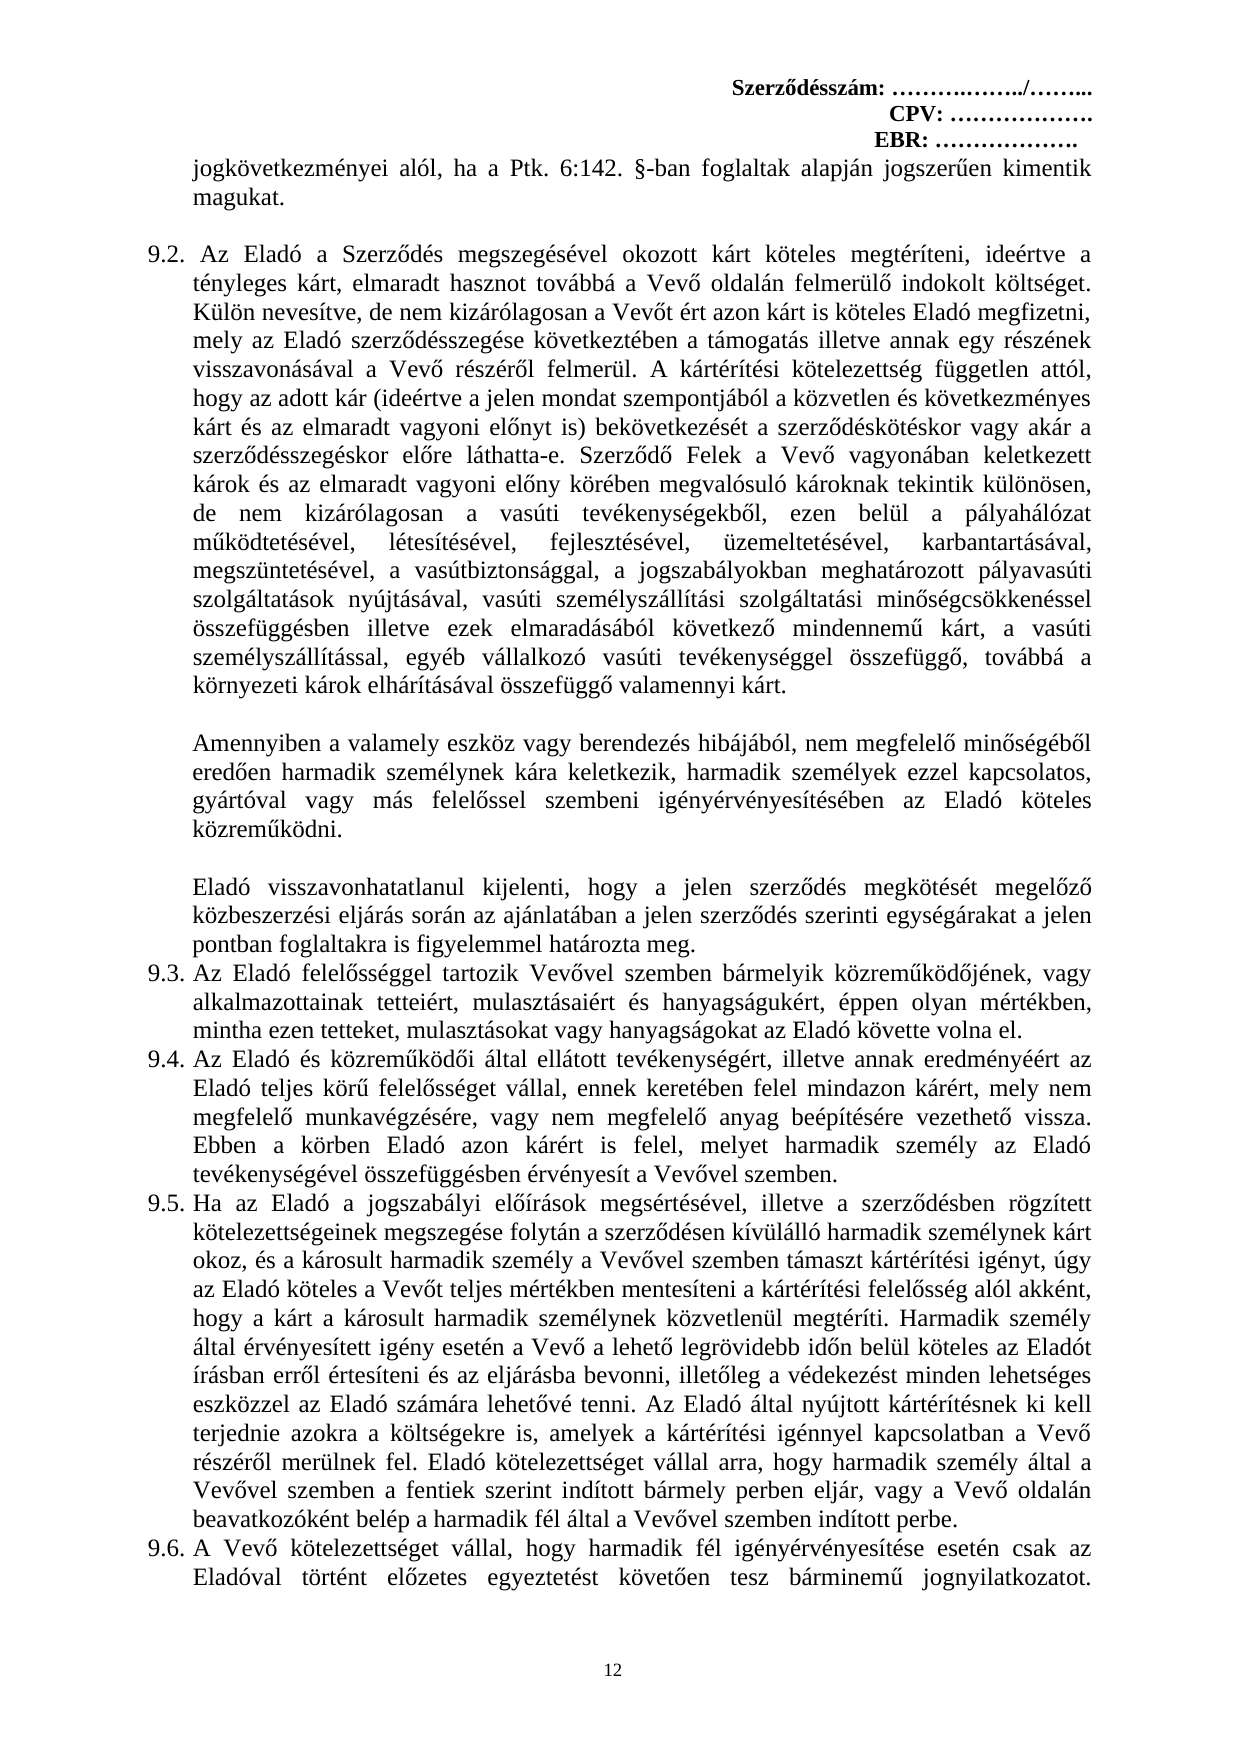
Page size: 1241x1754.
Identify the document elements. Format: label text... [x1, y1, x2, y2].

list Az Eladó felelősséggel tartozik Vevővel szemben bármelyik közreműködőjének, vagy alkalmazottainak tetteiért, mulasztásaiért és hanyagságukért, éppen olyan mértékben, mintha ezen tetteket, mulasztásokat vagy hanyagságokat az Eladó követte volna el. [148, 958, 1092, 1044]
text 9.2. Az Eladó a Szerződés megszegésével okozott kárt köteles megtéríteni, ideértve a tényleges kárt, elmaradt hasznot továbbá a Vevő oldalán felmerülő indokolt költséget. Külön nevesítve, de nem kizárólagosan a Vevőt ért azon kárt is köteles Eladó megfizetni, mely az Eladó szerződésszegése következtében a támogatás illetve annak egy részének visszavonásával a Vevő részéről felmerül. A kártérítési kötelezettség független attól, hogy az adott kár (ideértve a jelen mondat szempontjából a közvetlen és következményes kárt és az elmaradt vagyoni előnyt is) bekövetkezését a szerződéskötéskor vagy akár a szerződésszegéskor előre láthatta-e. Szerződő Felek a Vevő vagyonában keletkezett károk és az elmaradt vagyoni előny körében megvalósuló károknak tekintik különösen, de nem kizárólagosan a vasúti tevékenységekből, ezen belül a pályahálózat működtetésével, létesítésével, fejlesztésével, üzemeltetésével, karbantartásával, megszüntetésével, a vasútbiztonsággal, a jogszabályokban meghatározott pályavasúti szolgáltatások nyújtásával, vasúti személyszállítási szolgáltatási minőségcsökkenéssel összefüggésben illetve ezek elmaradásából következő mindennemű kárt, a vasúti személyszállítással, egyéb vállalkozó vasúti tevékenységgel összefüggő, továbbá a környezeti károk elhárításával összefüggő valamennyi kárt. [148, 239, 1092, 699]
text Amennyiben a valamely eszköz vagy berendezés hibájából, nem megfelelő minőségéből eredően harmadik személynek kára keletkezik, harmadik személyek ezzel kapcsolatos, gyártóval vagy más felelőssel szembeni igényérvényesítésében az Eladó köteles közreműködni. [133, 728, 1092, 843]
list Ha az Eladó a jogszabályi előírások megsértésével, illetve a szerződésben rögzített kötelezettségeinek megszegése folytán a szerződésen kívülálló harmadik személynek kárt okoz, és a károsult harmadik személy a Vevővel szemben támaszt kártérítési igényt, úgy az Eladó köteles a Vevőt teljes mértékben mentesíteni a kártérítési felelősség alól akként, hogy a kárt a károsult harmadik személynek közvetlenül megtéríti. Harmadik személy által érvényesített igény esetén a Vevő a lehető legrövidebb időn belül köteles az Eladót írásban erről értesíteni és az eljárásba bevonni, illetőleg a védekezést minden lehetséges eszközzel az Eladó számára lehetővé tenni. Az Eladó által nyújtott kártérítésnek ki kell terjednie azokra a költségekre is, amelyek a kártérítési igénnyel kapcsolatban a Vevő részéről merülnek fel. Eladó kötelezettséget vállal arra, hogy harmadik személy által a Vevővel szemben a fentiek szerint indított bármely perben eljár, vagy a Vevő oldalán beavatkozóként belép a harmadik fél által a Vevővel szemben indított perbe. [148, 1188, 1092, 1533]
text Eladó visszavonhatatlanul kijelenti, hogy a jelen szerződés megkötését megelőző közbeszerzési eljárás során az ajánlatában a jelen szerződés szerinti egységárakat a jelen pontban foglaltakra is figyelemmel határozta meg. [192, 872, 1092, 958]
list Az Eladó és közreműködői által ellátott tevékenységért, illetve annak eredményéért az Eladó teljes körű felelősséget vállal, ennek keretében felel mindazon kárért, mely nem megfelelő munkavégzésére, vagy nem megfelelő anyag beépítésére vezethető vissza. Ebben a körben Eladó azon kárért is felel, melyet harmadik személy az Eladó tevékenységével összefüggésben érvényesít a Vevővel szemben. [148, 1044, 1092, 1188]
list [148, 1533, 1092, 1590]
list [148, 153, 1092, 210]
